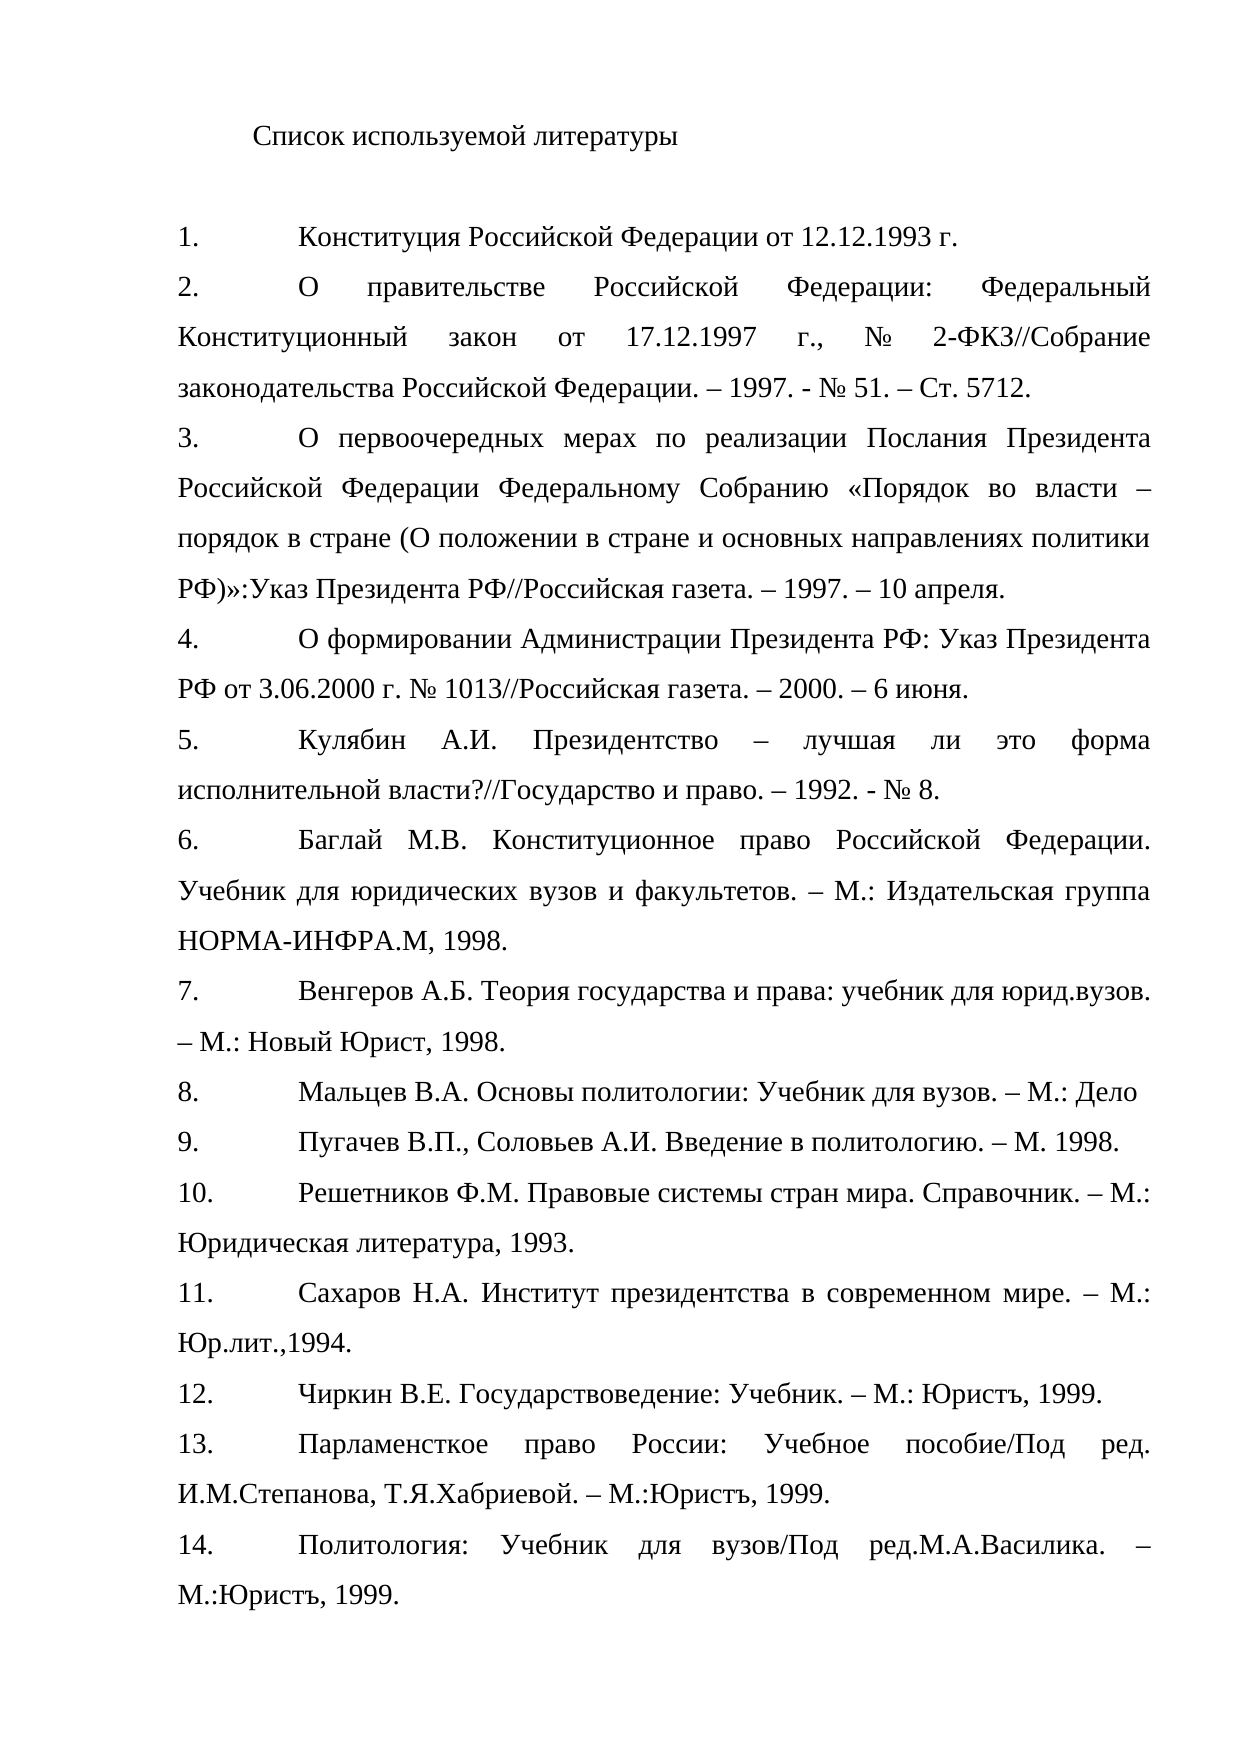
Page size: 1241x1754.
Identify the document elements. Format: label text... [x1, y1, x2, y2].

list Баглай М.В. Конституционное право Российской Федерации. Учебник для юридических вузов и факультетов. – М.: Издательская группа НОРМА-ИНФРА.М, 1998. [177, 822, 1152, 957]
list О правительстве Российской Федерации: Федеральный Конституционный закон от 17.12.1997 г., № 2-ФКЗ//Собрание законодательства Российской Федерации. – 1997. - № 51. – Ст. 5712. [177, 269, 1152, 403]
list Кулябин А.И. Президентство – лучшая ли это форма исполнительной власти?//Государство и право. – 1992. - № 8. [177, 722, 1152, 806]
list Пугачев В.П., Соловьев А.И. Введение в политологию. – М. 1998. [177, 1124, 1152, 1158]
list О формировании Администрации Президента РФ: Указ Президента РФ от 3.06.2000 г. № 1013//Российская газета. – 2000. – 6 июня. [177, 621, 1152, 705]
list Политология: Учебник для вузов/Под ред.М.А.Василика. – М.:Юристъ, 1999. [177, 1527, 1152, 1611]
list Парламенсткое право России: Учебное пособие/Под ред. И.М.Степанова, Т.Я.Хабриевой. – М.:Юристъ, 1999. [177, 1426, 1152, 1510]
list Решетников Ф.М. Правовые системы стран мира. Справочник. – М.: Юридическая литература, 1993. [177, 1175, 1152, 1258]
text Список используемой литературы [177, 118, 1152, 152]
list Венгеров А.Б. Теория государства и права: учебник для юрид.вузов. – М.: Новый Юрист, 1998. [177, 973, 1152, 1057]
list Чиркин В.Е. Государствоведение: Учебник. – М.: Юристъ, 1999. [177, 1376, 1152, 1409]
list О первоочередных мерах по реализации Послания Президента Российской Федерации Федеральному Собранию «Порядок во власти – порядок в стране (О положении в стране и основных направлениях политики РФ)»:Указ Президента РФ//Российская газета. – 1997. – 10 апреля. [177, 420, 1152, 604]
list Мальцев В.А. Основы политологии: Учебник для вузов. – М.: Дело [177, 1074, 1152, 1108]
list Сахаров Н.А. Институт президентства в современном мире. – М.: Юр.лит.,1994. [177, 1275, 1152, 1359]
list Конституция Российской Федерации от 12.12.1993 г. [177, 219, 1152, 252]
